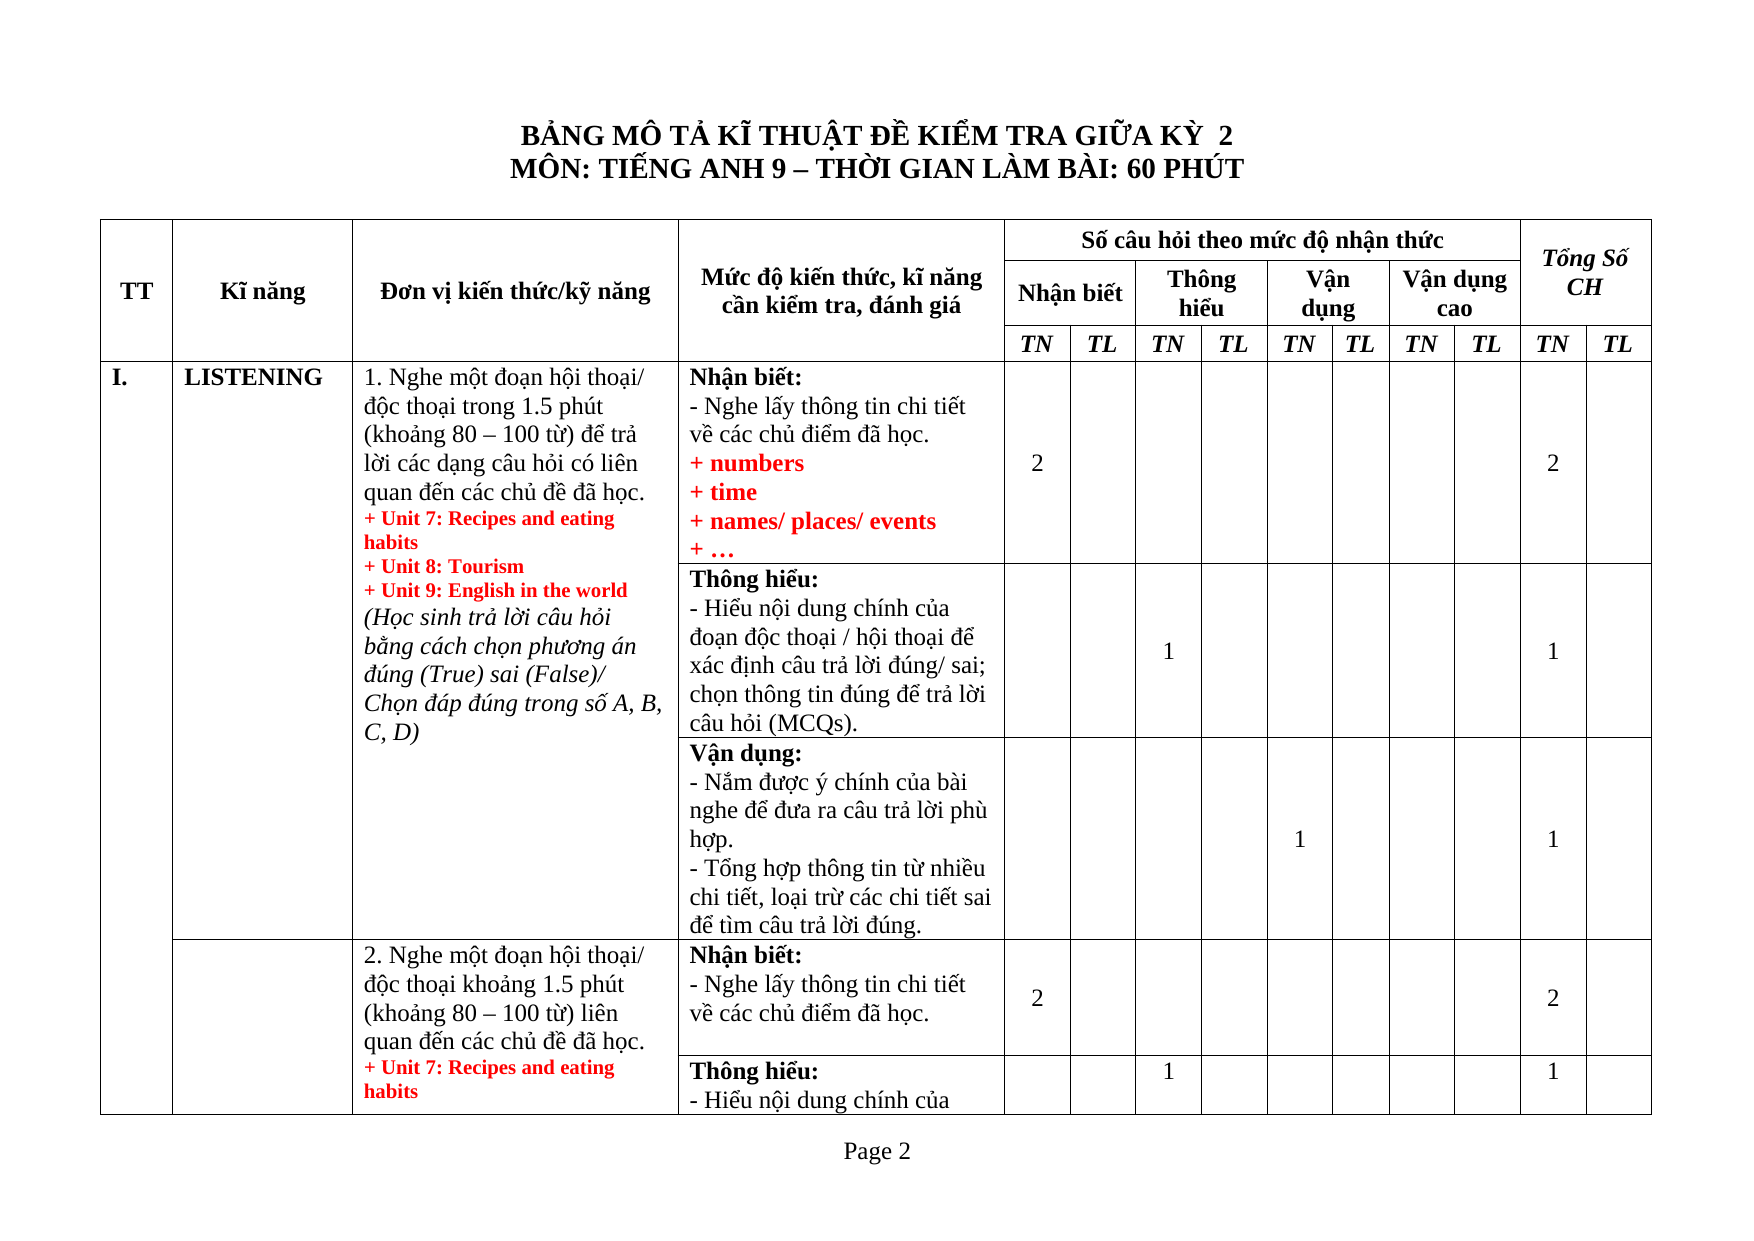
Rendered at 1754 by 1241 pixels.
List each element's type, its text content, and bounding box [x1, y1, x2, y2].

table_cell Nhận biết: - Nghe lấy thông tin chi tiết về các chủ điểm đã học. [679, 940, 1004, 1055]
table_cell [1268, 1056, 1332, 1114]
table_cell LISTENING [173, 362, 352, 939]
table_cell [1268, 362, 1332, 563]
table_cell TL [1587, 326, 1651, 361]
table_cell Thông hiểu: - Hiểu nội dung chính của đoạn độc thoại / hội thoại để xác định câu trả lời đúng/ sai; chọn thông tin đúng để trả lời câu hỏi (MCQs). [679, 564, 1004, 737]
table_cell 1 [1521, 1056, 1586, 1114]
table_cell [1455, 940, 1520, 1055]
table_cell 2 [1521, 362, 1586, 563]
table_cell [1202, 738, 1267, 939]
table_cell [1390, 1056, 1454, 1114]
table_cell 2. Nghe một đoạn hội thoại/ độc thoại khoảng 1.5 phút (khoảng 80 – 100 từ) liên quan đến các chủ đề đã học. + Unit 7: Recipes and eating habits + Unit 8: Tourism + Unit 9: English in the world (Học sinh trả lời câu hỏi dạng lựa chọn: T or F; MCQs) [353, 940, 678, 1114]
table_cell [1071, 564, 1135, 737]
table_header Đơn vị kiến thức/kỹ năng [353, 220, 678, 361]
table_cell 2 [1005, 940, 1070, 1055]
table_cell 2 [1005, 362, 1070, 563]
table_cell [1333, 362, 1389, 563]
table_cell [1136, 940, 1201, 1055]
table_cell [1390, 362, 1454, 563]
table_cell [1071, 1056, 1135, 1114]
table_cell TN [1521, 326, 1586, 361]
table_cell [1587, 738, 1651, 939]
table_cell [1005, 564, 1070, 737]
table_header TT [101, 220, 172, 361]
table_cell 2 [1521, 940, 1586, 1055]
table_cell [1268, 940, 1332, 1055]
table_cell 1 [1521, 738, 1586, 939]
table_cell Vận dụng [1268, 261, 1389, 324]
table_cell [1202, 940, 1267, 1055]
table_cell TN [1136, 326, 1201, 361]
table_cell TN [1268, 326, 1332, 361]
table_header Tổng Số CH [1521, 220, 1651, 324]
table_cell [1390, 564, 1454, 737]
text BẢNG MÔ TẢ KĨ THUẬT ĐỀ KIỂM TRA GIỮA KỲ 2 [118, 118, 1636, 152]
table_cell Nhận biết: - Nghe lấy thông tin chi tiết về các chủ điểm đã học. + numbers + time + names/ places/ events + … [679, 362, 1004, 563]
table_cell [1390, 940, 1454, 1055]
table_cell [1587, 362, 1651, 563]
table_cell [1005, 1056, 1070, 1114]
table_cell [1268, 564, 1332, 737]
table_cell [1587, 940, 1651, 1055]
table_cell TL [1071, 326, 1135, 361]
table_cell 1 [1521, 564, 1586, 737]
table_cell I. [101, 362, 172, 1114]
table_cell [1455, 564, 1520, 737]
table_cell [1202, 362, 1267, 563]
table_cell [1587, 1056, 1651, 1114]
table_header Kĩ năng [173, 220, 352, 361]
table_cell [679, 1056, 1004, 1114]
table_cell [1455, 1056, 1520, 1114]
table_cell TL [1202, 326, 1267, 361]
table_cell [1333, 738, 1389, 939]
table_cell [1136, 362, 1201, 563]
text MÔN: TIẾNG ANH 9 – THỜI GIAN LÀM BÀI: 60 PHÚT [118, 152, 1636, 185]
table_cell 1. Nghe một đoạn hội thoại/ độc thoại trong 1.5 phút (khoảng 80 – 100 từ) để trả lời các dạng câu hỏi có liên quan đến các chủ đề đã học. + Unit 7: Recipes and eating habits + Unit 8: Tourism + Unit 9: English in the world (Học sinh trả lời câu hỏi bằng cách chọn phương án đúng (True) sai (False)/ Chọn đáp đúng trong số A, B, C, D) [353, 362, 678, 939]
table_cell TL [1455, 326, 1520, 361]
table_cell [1005, 738, 1070, 939]
table_cell [1202, 564, 1267, 737]
table_cell TN [1390, 326, 1454, 361]
table_cell [1455, 738, 1520, 939]
table_cell 1 [1268, 738, 1332, 939]
table_cell [1333, 564, 1389, 737]
table_cell [1333, 940, 1389, 1055]
table_header Mức độ kiến thức, kĩ năng cần kiểm tra, đánh giá [679, 220, 1004, 361]
table_cell Thông hiểu [1136, 261, 1267, 324]
table_cell 1 [1136, 1056, 1201, 1114]
table_cell [1071, 362, 1135, 563]
table_header Số câu hỏi theo mức độ nhận thức [1005, 220, 1520, 260]
table_cell Nhận biết [1005, 261, 1135, 324]
table_cell TL [1333, 326, 1389, 361]
table_cell [1136, 738, 1201, 939]
table_cell Vận dụng cao [1390, 261, 1520, 324]
table_cell 1 [1136, 564, 1201, 737]
table_cell [1455, 362, 1520, 563]
table_cell [1202, 1056, 1267, 1114]
table_cell [1071, 738, 1135, 939]
table_cell [1333, 1056, 1389, 1114]
table_cell TN [1005, 326, 1070, 361]
table_cell [1390, 738, 1454, 939]
table_cell [1071, 940, 1135, 1055]
table_cell [1587, 564, 1651, 737]
table_cell [173, 940, 352, 1114]
